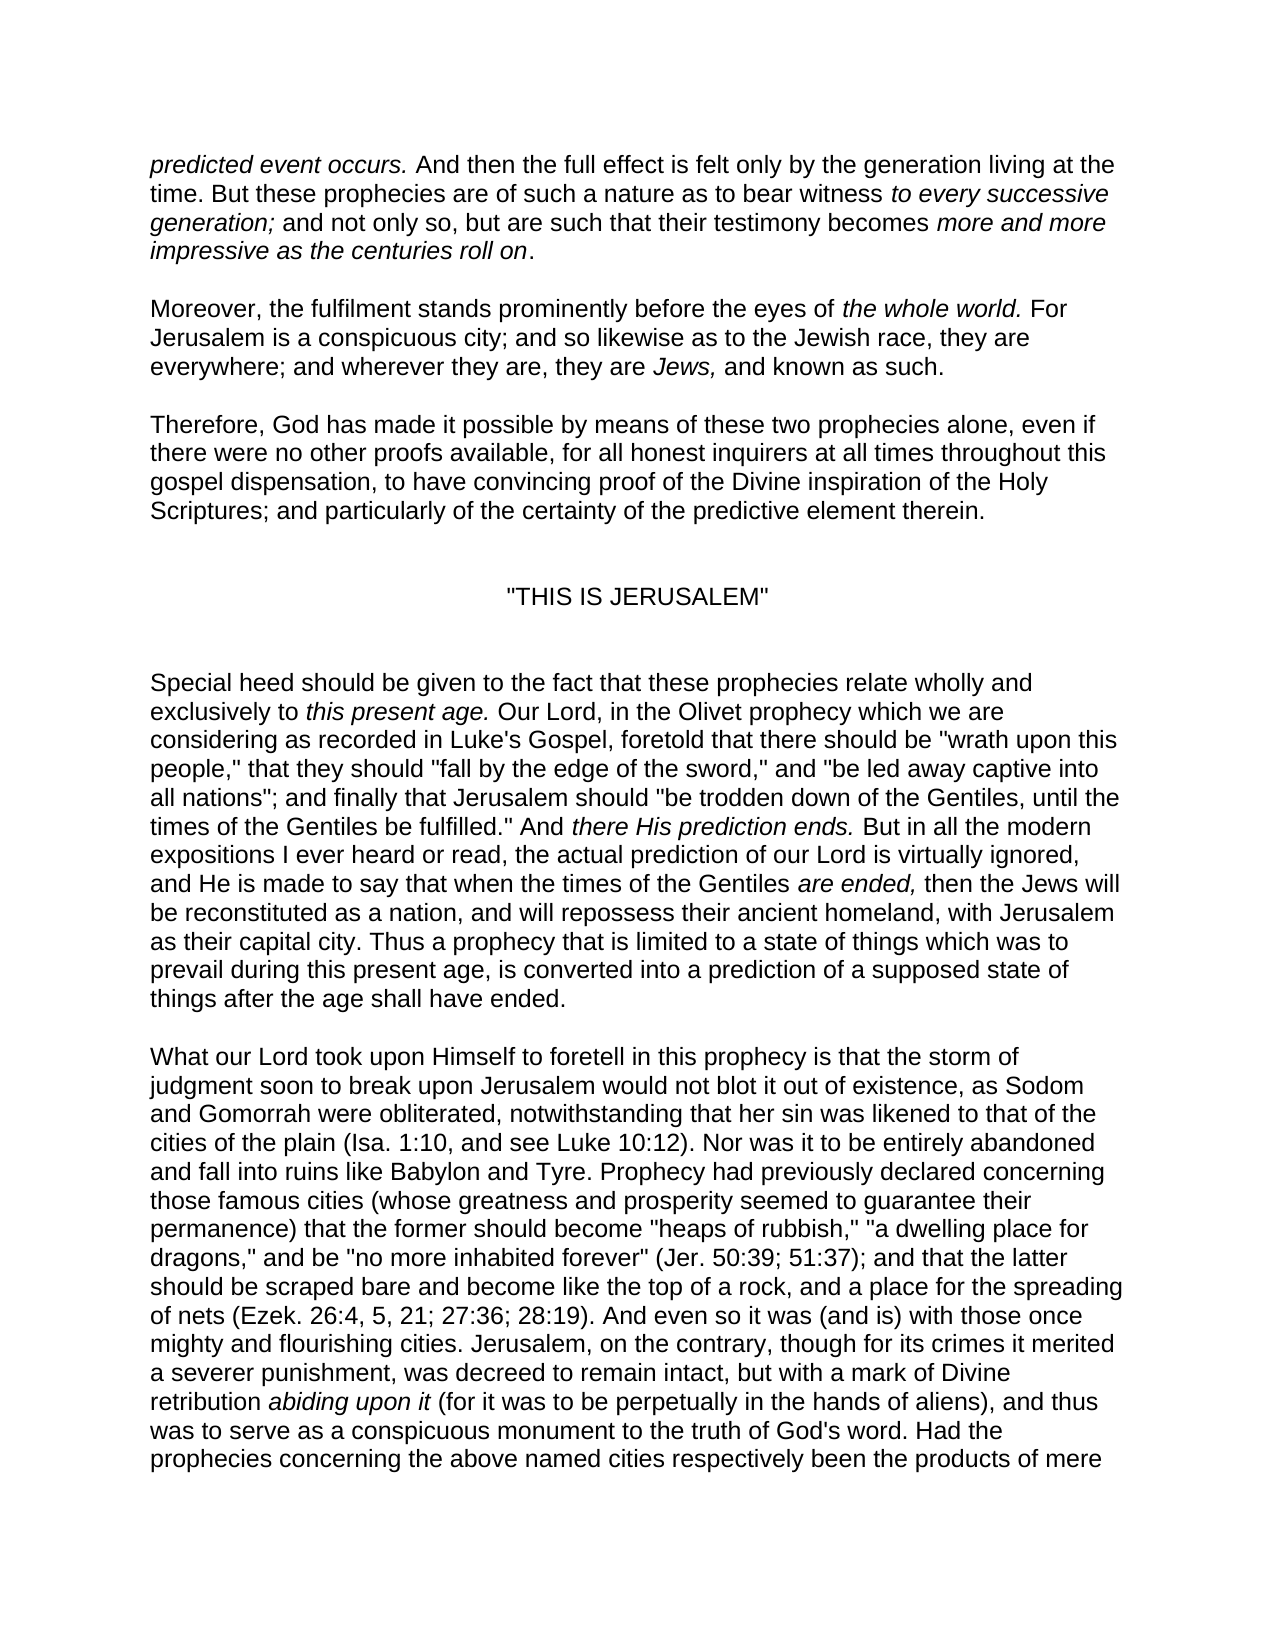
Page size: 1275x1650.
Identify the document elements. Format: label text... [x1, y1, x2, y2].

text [150, 150, 1125, 265]
text Special heed should be given to the fact that these prophecies relate wholly and exclusively to this present age. Our Lord, in the Olivet prophecy which we are considering as recorded in Luke's Gospel, foretold that there should be "wrath upon this people," that they should "fall by the edge of the sword," and "be led away captive into all nations"; and finally that Jerusalem should "be trodden down of the Gentiles, until the times of the Gentiles be fulfilled." And there His prediction ends. But in all the modern expositions I ever heard or read, the actual prediction of our Lord is virtually ignored, and He is made to say that when the times of the Gentiles are ended, then the Jews will be reconstituted as a nation, and will repossess their ancient homeland, with Jerusalem as their capital city. Thus a prophecy that is limited to a state of things which was to prevail during this present age, is converted into a prediction of a supposed state of things after the age shall have ended. [150, 668, 1125, 1013]
text Moreover, the fulfilment stands prominently before the eyes of the whole world. For Jerusalem is a conspicuous city; and so likewise as to the Jewish race, they are everywhere; and wherever they are, they are Jews, and known as such. [150, 294, 1125, 380]
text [150, 1042, 1125, 1473]
text "THIS IS JERUSALEM" [150, 582, 1125, 638]
text Therefore, God has made it possible by means of these two prophecies alone, even if there were no other proofs available, for all honest inquirers at all times throughout this gospel dispensation, to have convincing proof of the Divine inspiration of the Holy Scriptures; and particularly of the certainty of the predictive element therein. [150, 409, 1125, 553]
